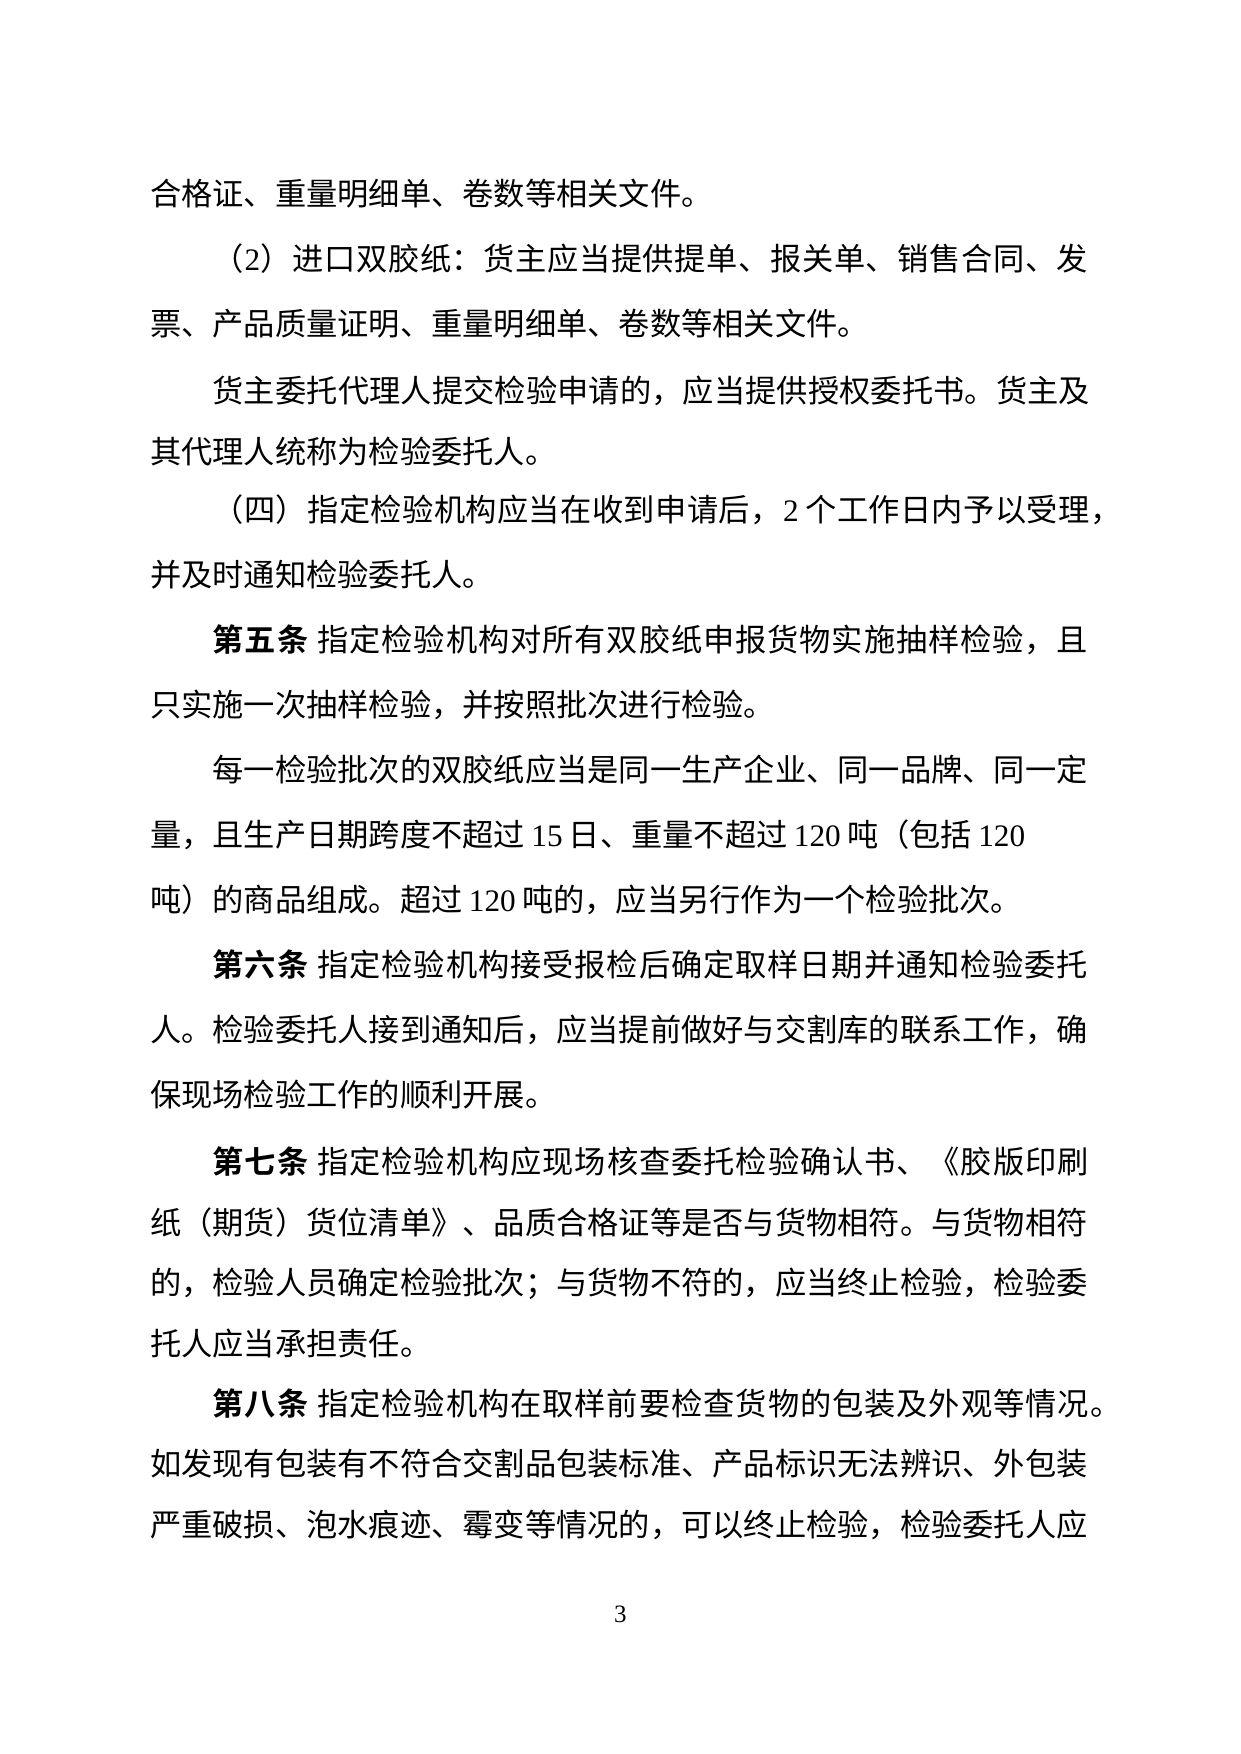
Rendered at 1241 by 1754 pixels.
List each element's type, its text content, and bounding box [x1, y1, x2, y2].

text 第七条 指定检验机构应现场核查委托检验确认书、《胶版印刷纸（期货）货位清单》、品质合格证等是否与货物相符。与货物相符的，检验人员确定检验批次；与货物不符的，应当终止检验，检验委托人应当承担责任。 [150, 1125, 1090, 1367]
text 货主委托代理人提交检验申请的，应当提供授权委托书。货主及其代理人统称为检验委托人。 [150, 354, 1090, 475]
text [150, 1367, 1090, 1548]
text （2）进口双胶纸：货主应当提供提单、报关单、销售合同、发票、产品质量证明、重量明细单、卷数等相关文件。 [150, 224, 1090, 354]
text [150, 159, 1090, 224]
text 每一检验批次的双胶纸应当是同一生产企业、同一品牌、同一定量，且生产日期跨度不超过15日、重量不超过120吨（包括120吨）的商品组成。超过120吨的，应当另行作为一个检验批次。 [150, 735, 1090, 930]
text （四）指定检验机构应当在收到申请后，2个工作日内予以受理，并及时通知检验委托人。 [150, 475, 1090, 605]
text 第六条 指定检验机构接受报检后确定取样日期并通知检验委托人。检验委托人接到通知后，应当提前做好与交割库的联系工作，确保现场检验工作的顺利开展。 [150, 930, 1090, 1125]
text 第五条 指定检验机构对所有双胶纸申报货物实施抽样检验，且只实施一次抽样检验，并按照批次进行检验。 [150, 605, 1090, 735]
